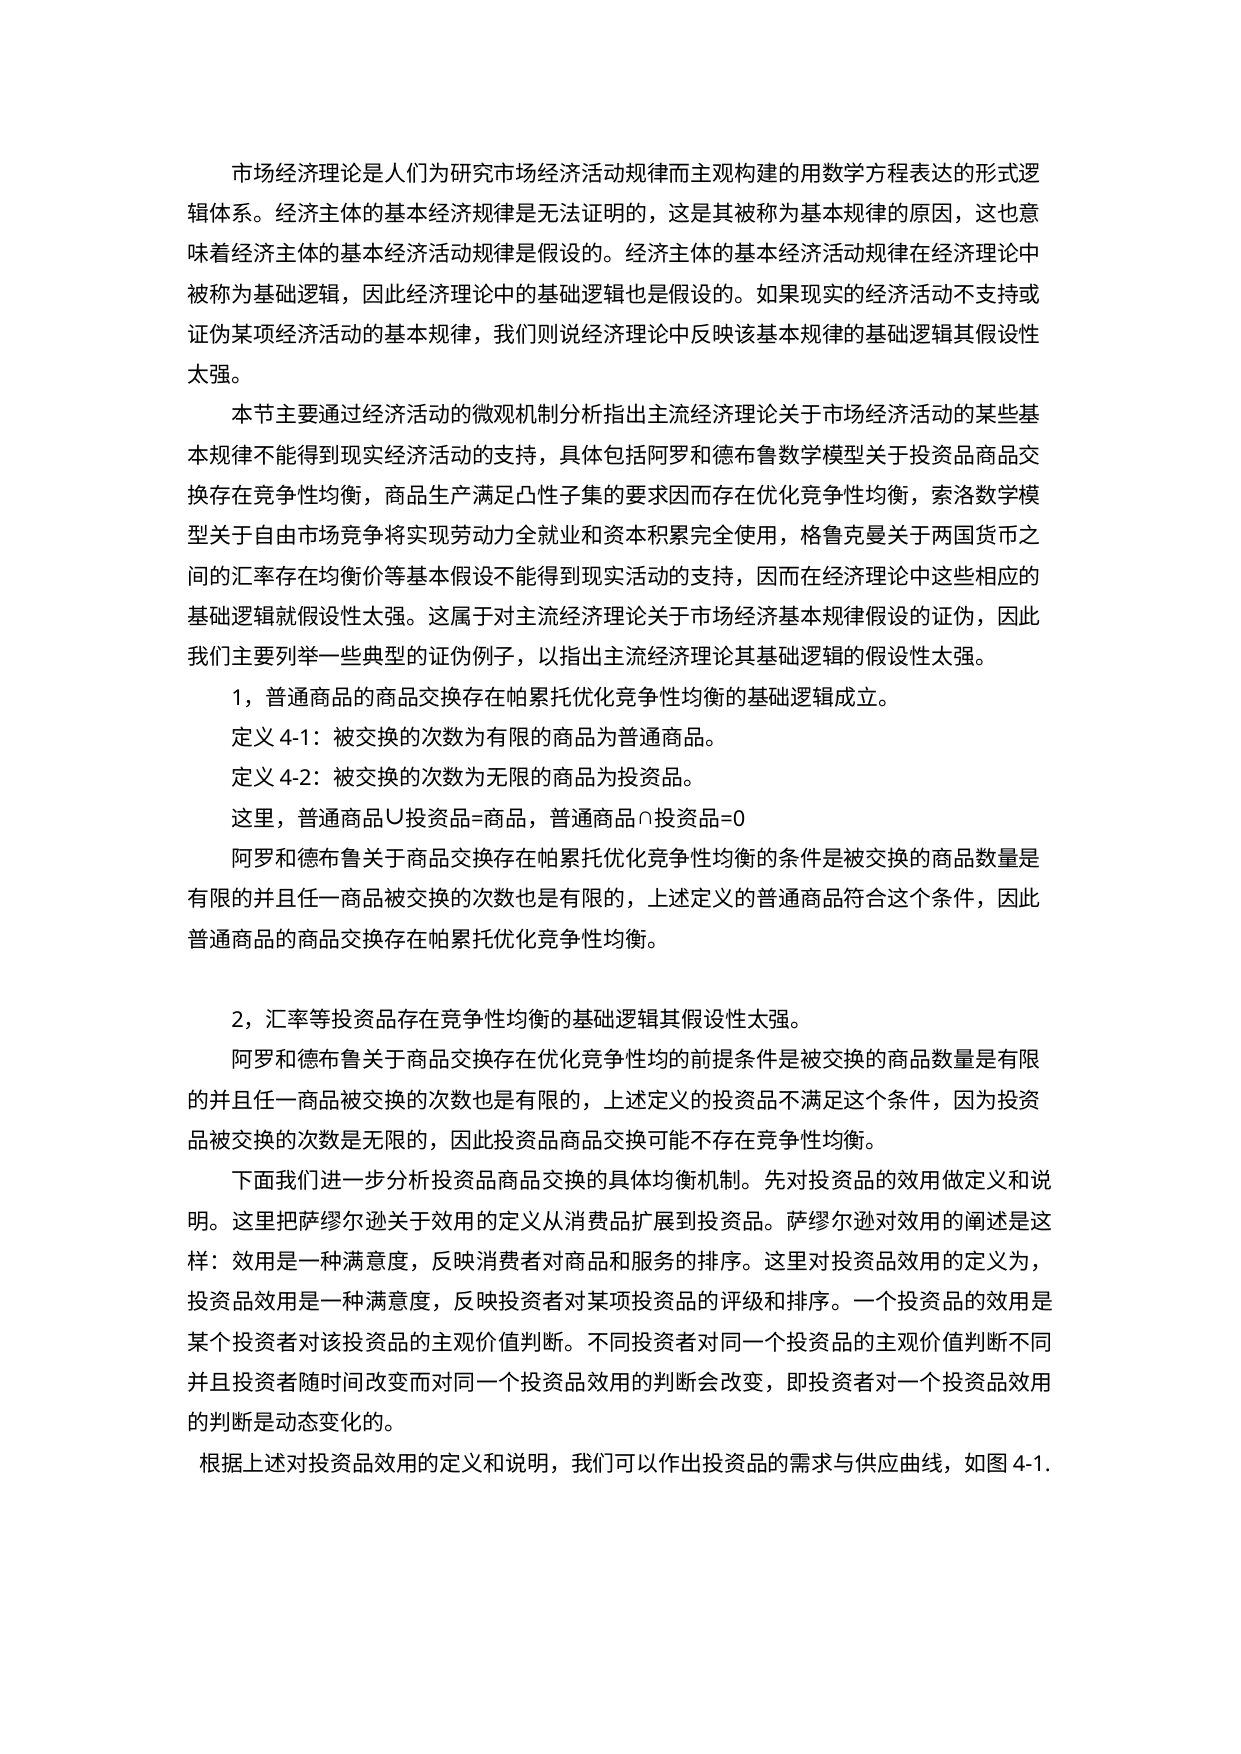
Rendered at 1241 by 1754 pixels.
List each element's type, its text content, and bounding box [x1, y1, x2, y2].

list 定义4-2：被交换的次数为无限的商品为投资品。 [187, 756, 1053, 796]
text 阿罗和德布鲁关于商品交换存在优化竞争性均的前提条件是被交换的商品数量是有限的并且任一商品被交换的次数也是有限的，上述定义的投资品不满足这个条件，因为投资品被交换的次数是无限的，因此投资品商品交换可能不存在竞争性均衡。 [187, 1038, 1053, 1159]
text 下面我们进一步分析投资品商品交换的具体均衡机制。先对投资品的效用做定义和说明。这里把萨缪尔逊关于效用的定义从消费品扩展到投资品。萨缪尔逊对效用的阐述是这样：效用是一种满意度，反映消费者对商品和服务的排序。这里对投资品效用的定义为，投资品效用是一种满意度，反映投资者对某项投资品的评级和排序。一个投资品的效用是某个投资者对该投资品的主观价值判断。不同投资者对同一个投资品的主观价值判断不同，并且投资者随时间改变而对同一个投资品效用的判断会改变，即投资者对一个投资品效用的判断是动态变化的。 [187, 1159, 1053, 1441]
list 阿罗和德布鲁关于商品交换存在帕累托优化竞争性均衡的条件是被交换的商品数量是有限的并且任一商品被交换的次数也是有限的，上述定义的普通商品符合这个条件，因此普通商品的商品交换存在帕累托优化竞争性均衡。 [187, 837, 1053, 958]
text 本节主要通过经济活动的微观机制分析指出主流经济理论关于市场经济活动的某些基本规律不能得到现实经济活动的支持，具体包括阿罗和德布鲁数学模型关于投资品商品交换存在竞争性均衡，商品生产满足凸性子集的要求因而存在优化竞争性均衡，索洛数学模型关于自由市场竞争将实现劳动力全就业和资本积累完全使用，格鲁克曼关于两国货币之间的汇率存在均衡价等基本假设不能得到现实活动的支持，因而在经济理论中这些相应的基础逻辑就假设性太强。这属于对主流经济理论关于市场经济基本规律假设的证伪，因此我们主要列举一些典型的证伪例子，以指出主流经济理论其基础逻辑的假设性太强。 [187, 393, 1053, 675]
list 定义4-1：被交换的次数为有限的商品为普通商品。 [187, 716, 1053, 756]
list 这里，普通商品投资品=商品，普通商品投资品=0 [187, 796, 1053, 837]
text 根据上述对投资品效用的定义和说明，我们可以作出投资品的需求与供应曲线，如图4-1. [187, 1441, 1053, 1482]
text 市场经济理论是人们为研究市场经济活动规律而主观构建的用数学方程表达的形式逻辑体系。经济主体的基本经济规律是无法证明的，这是其被称为基本规律的原因，这也意味着经济主体的基本经济活动规律是假设的。经济主体的基本经济活动规律在经济理论中被称为基础逻辑，因此经济理论中的基础逻辑也是假设的。如果现实的经济活动不支持或证伪某项经济活动的基本规律，我们则说经济理论中反映该基本规律的基础逻辑其假设性太强。 [187, 151, 1053, 393]
list 1，普通商品的商品交换存在帕累托优化竞争性均衡的基础逻辑成立。 [187, 675, 1053, 716]
text 2，汇率等投资品存在竞争性均衡的基础逻辑其假设性太强。 [187, 998, 1053, 1038]
